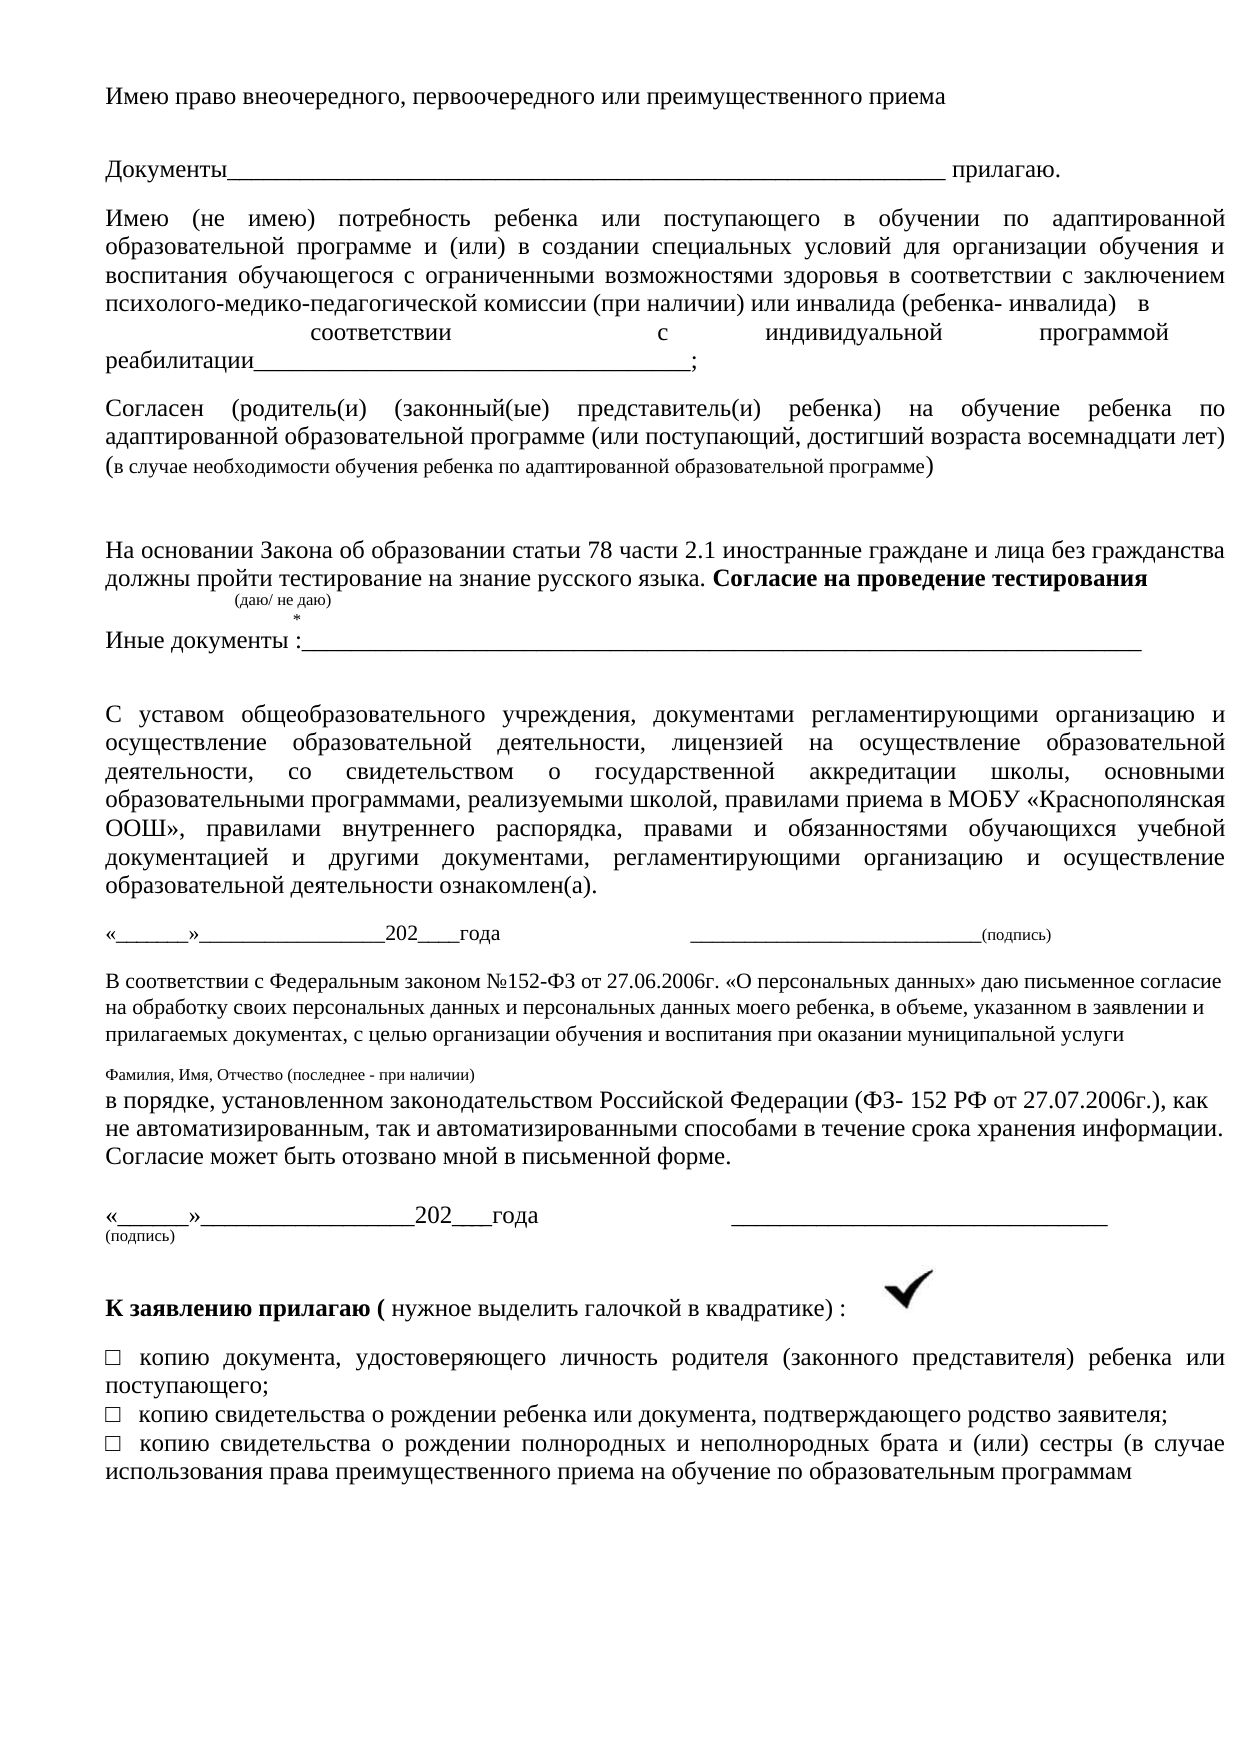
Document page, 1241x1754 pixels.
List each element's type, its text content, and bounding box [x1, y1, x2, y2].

text Имею право внеочередного, первоочередного или преимущественного приема [105, 85, 1226, 110]
picture [881, 1265, 937, 1296]
list копию свидетельства о рождении ребенка или документа, подтверждающего родство заявителя; [105, 1399, 1226, 1428]
text « » 202 года [105, 1203, 1226, 1228]
text (подпись) [105, 1228, 1226, 1245]
text На основании Закона об образовании статьи 78 части 2.1 иностранные граждане и лица без гражданства должны пройти тестирование на знание русского языка. Согласие на проведение тестирования [105, 535, 1226, 592]
text Документы прилагаю. [105, 157, 1226, 182]
text реабилитации ; [105, 346, 1226, 375]
text К заявлению прилагаю ( нужное выделить галочкой в квадратике) : [105, 1296, 1226, 1321]
text Иные документы : [105, 628, 1226, 653]
text в порядке, установленном законодательством Российской Федерации (ФЗ- 152 РФ от 27.07.2006г.), как не автоматизированным, так и автоматизированными способами в течение срока хранения информации. Согласие может быть отозвано мной в письменной форме. [105, 1086, 1226, 1170]
text (даю/ не даю) [234, 592, 1226, 609]
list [105, 1428, 1226, 1485]
text Фамилия, Имя, Отчество (последнее - при наличии) [105, 1058, 1226, 1086]
text С уставом общеобразовательного учреждения, документами регламентирующими организацию и осуществление образовательной деятельности, лицензией на осуществление образовательной деятельности, со свидетельством о государственной аккредитации школы, основными образовательными программами, реализуемыми школой, правилами приема в МОБУ «Краснополянская ООШ», правилами внутреннего распорядка, правами и обязанностями обучающихся учебной документацией и другими документами, регламентирующими организацию и осуществление образовательной деятельности ознакомлен(а). [105, 699, 1226, 899]
text Имею (не имею) потребность ребенка или поступающего в обучении по адаптированной образовательной программе и (или) в создании специальных условий для организации обучения и воспитания обучающегося с ограниченными возможностями здоровья в соответствии с заключением психолого-медико-педагогической комиссии (при наличии) или инвалида (ребенка- инвалида) в соответствии с индивидуальной программой [105, 203, 1226, 346]
text Согласен (родитель(и) (законный(ые) представитель(и) ребенка) на обучение ребенка по адаптированной образовательной программе (или поступающий, достигший возраста восемнадцати лет) (в случае необходимости обучения ребенка по адаптированной образовательной программе) [105, 393, 1226, 479]
text В соответствии с Федеральным законом №152-ФЗ от 27.06.2006г. «О персональных данных» даю письменное согласие на обработку своих персональных данных и персональных данных моего ребенка, в объеме, указанном в заявлении и прилагаемых документах, с целью организации обучения и воспитания при оказании муниципальной услуги [105, 967, 1226, 1046]
text « » 202 года (подпись) [105, 923, 1226, 945]
list копию документа, удостоверяющего личность родителя (законного представителя) ребенка или поступающего; [105, 1342, 1226, 1399]
text * [293, 612, 1226, 628]
